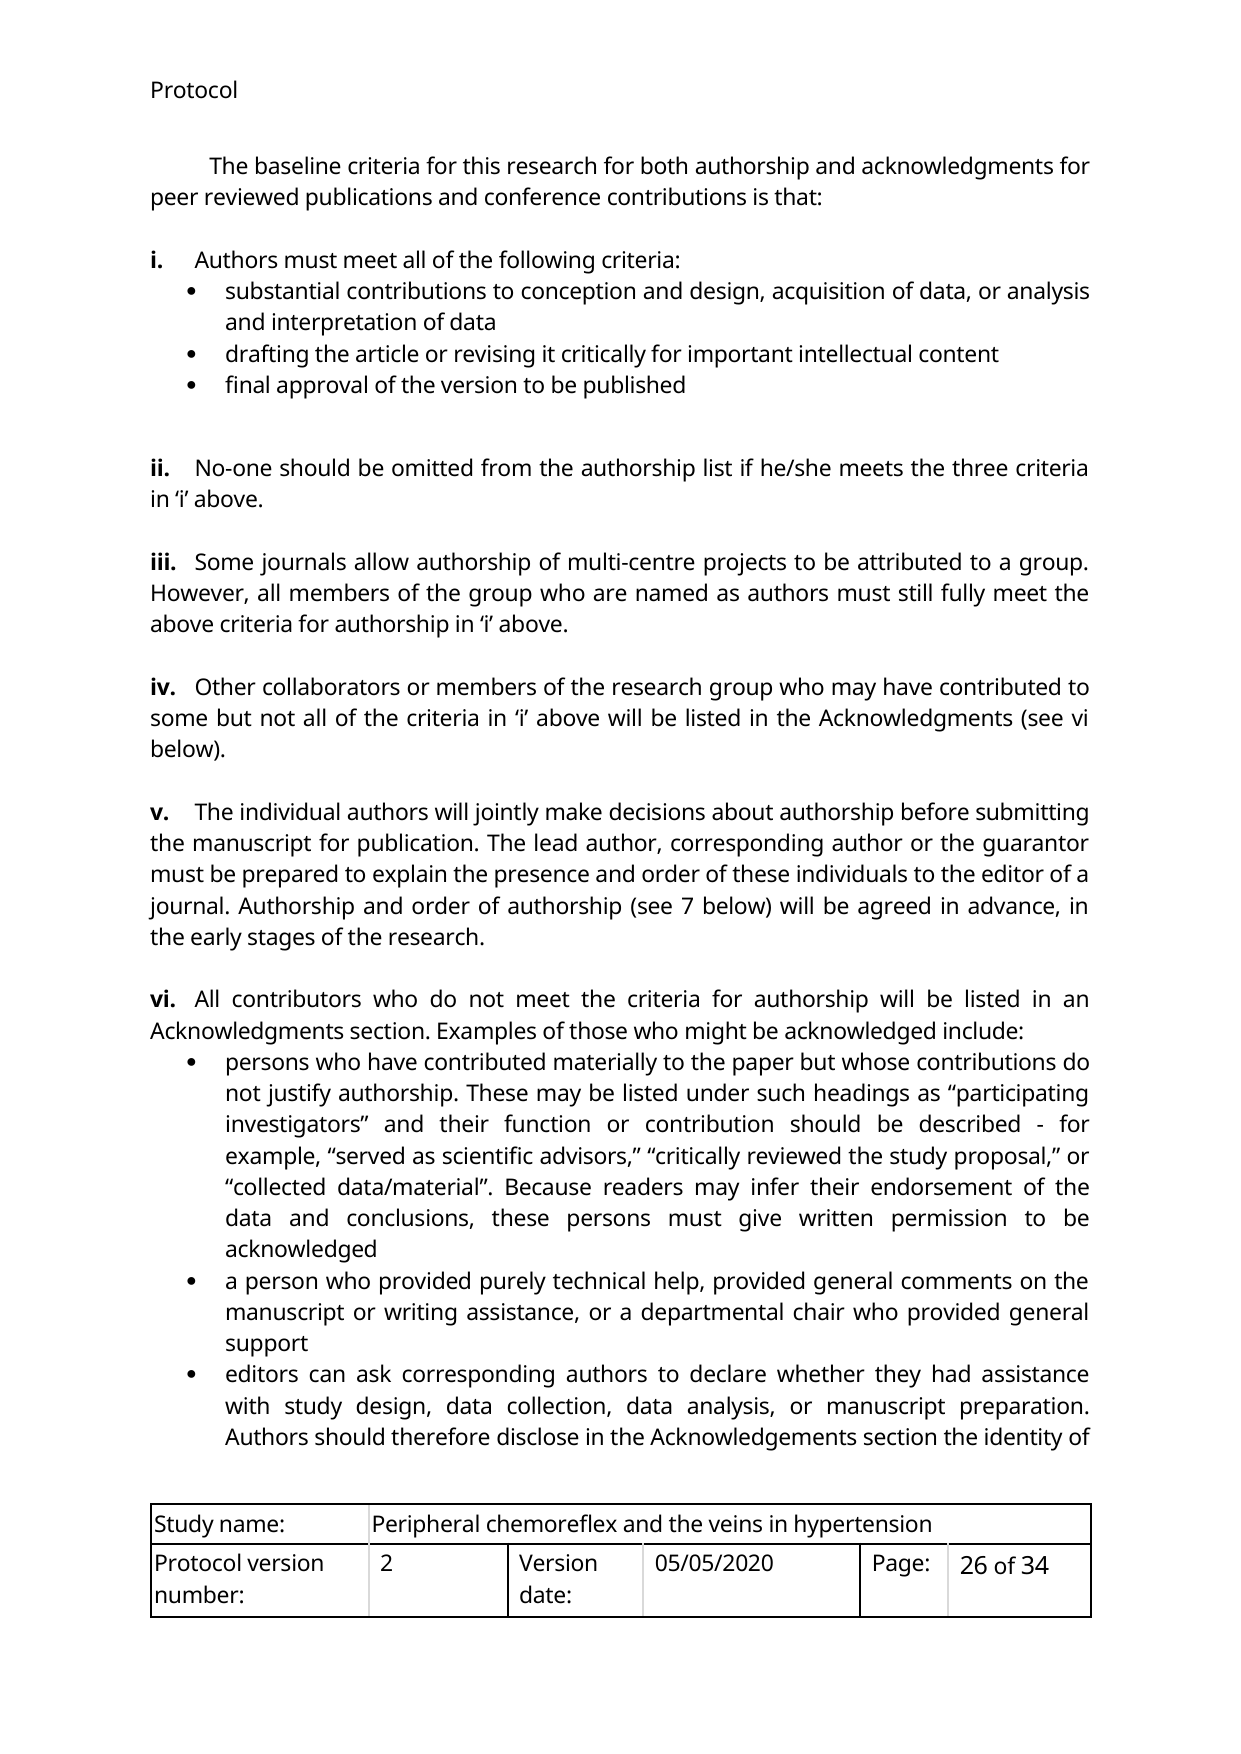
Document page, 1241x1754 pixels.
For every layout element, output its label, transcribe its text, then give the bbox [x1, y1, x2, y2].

list substantial contributions to conception and design, acquisition of data, or analysis and interpretation of data [187, 275, 1090, 337]
text iii. Some journals allow authorship of multi-centre projects to be attributed to a group. However, all members of the group who are named as authors must still fully meet the above criteria for authorship in ‘i’ above. [150, 546, 1090, 639]
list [187, 1358, 1090, 1452]
text v. The individual authors will jointly make decisions about authorship before submitting the manuscript for publication. The lead author, corresponding author or the guarantor must be prepared to explain the presence and order of these individuals to the editor of a journal. Authorship and order of authorship (see 7 below) will be agreed in advance, in the early stages of the research. [150, 796, 1090, 952]
list a person who provided purely technical help, provided general comments on the manuscript or writing assistance, or a departmental chair who provided general support [187, 1264, 1090, 1358]
text iv. Other collaborators or members of the research group who may have contributed to some but not all of the criteria in ‘i’ above will be listed in the Acknowledgments (see vi below). [150, 671, 1090, 764]
text i. Authors must meet all of the following criteria: [150, 244, 1090, 275]
list drafting the article or revising it critically for important intellectual content [187, 337, 1090, 369]
text The baseline criteria for this research for both authorship and acknowledgments for peer reviewed publications and conference contributions is that: [150, 150, 1090, 212]
list final approval of the version to be published [187, 369, 1090, 400]
text ii. No-one should be omitted from the authorship list if he/she meets the three criteria in ‘i’ above. [150, 452, 1090, 514]
list persons who have contributed materially to the paper but whose contributions do not justify authorship. These may be listed under such headings as “participating investigators” and their function or contribution should be described - for example, “served as scientific advisors,” “critically reviewed the study proposal,” or “collected data/material”. Because readers may infer their endorsement of the data and conclusions, these persons must give written permission to be acknowledged [187, 1046, 1090, 1264]
text vi. All contributors who do not meet the criteria for authorship will be listed in an Acknowledgments section. Examples of those who might be acknowledged include: [150, 983, 1090, 1046]
